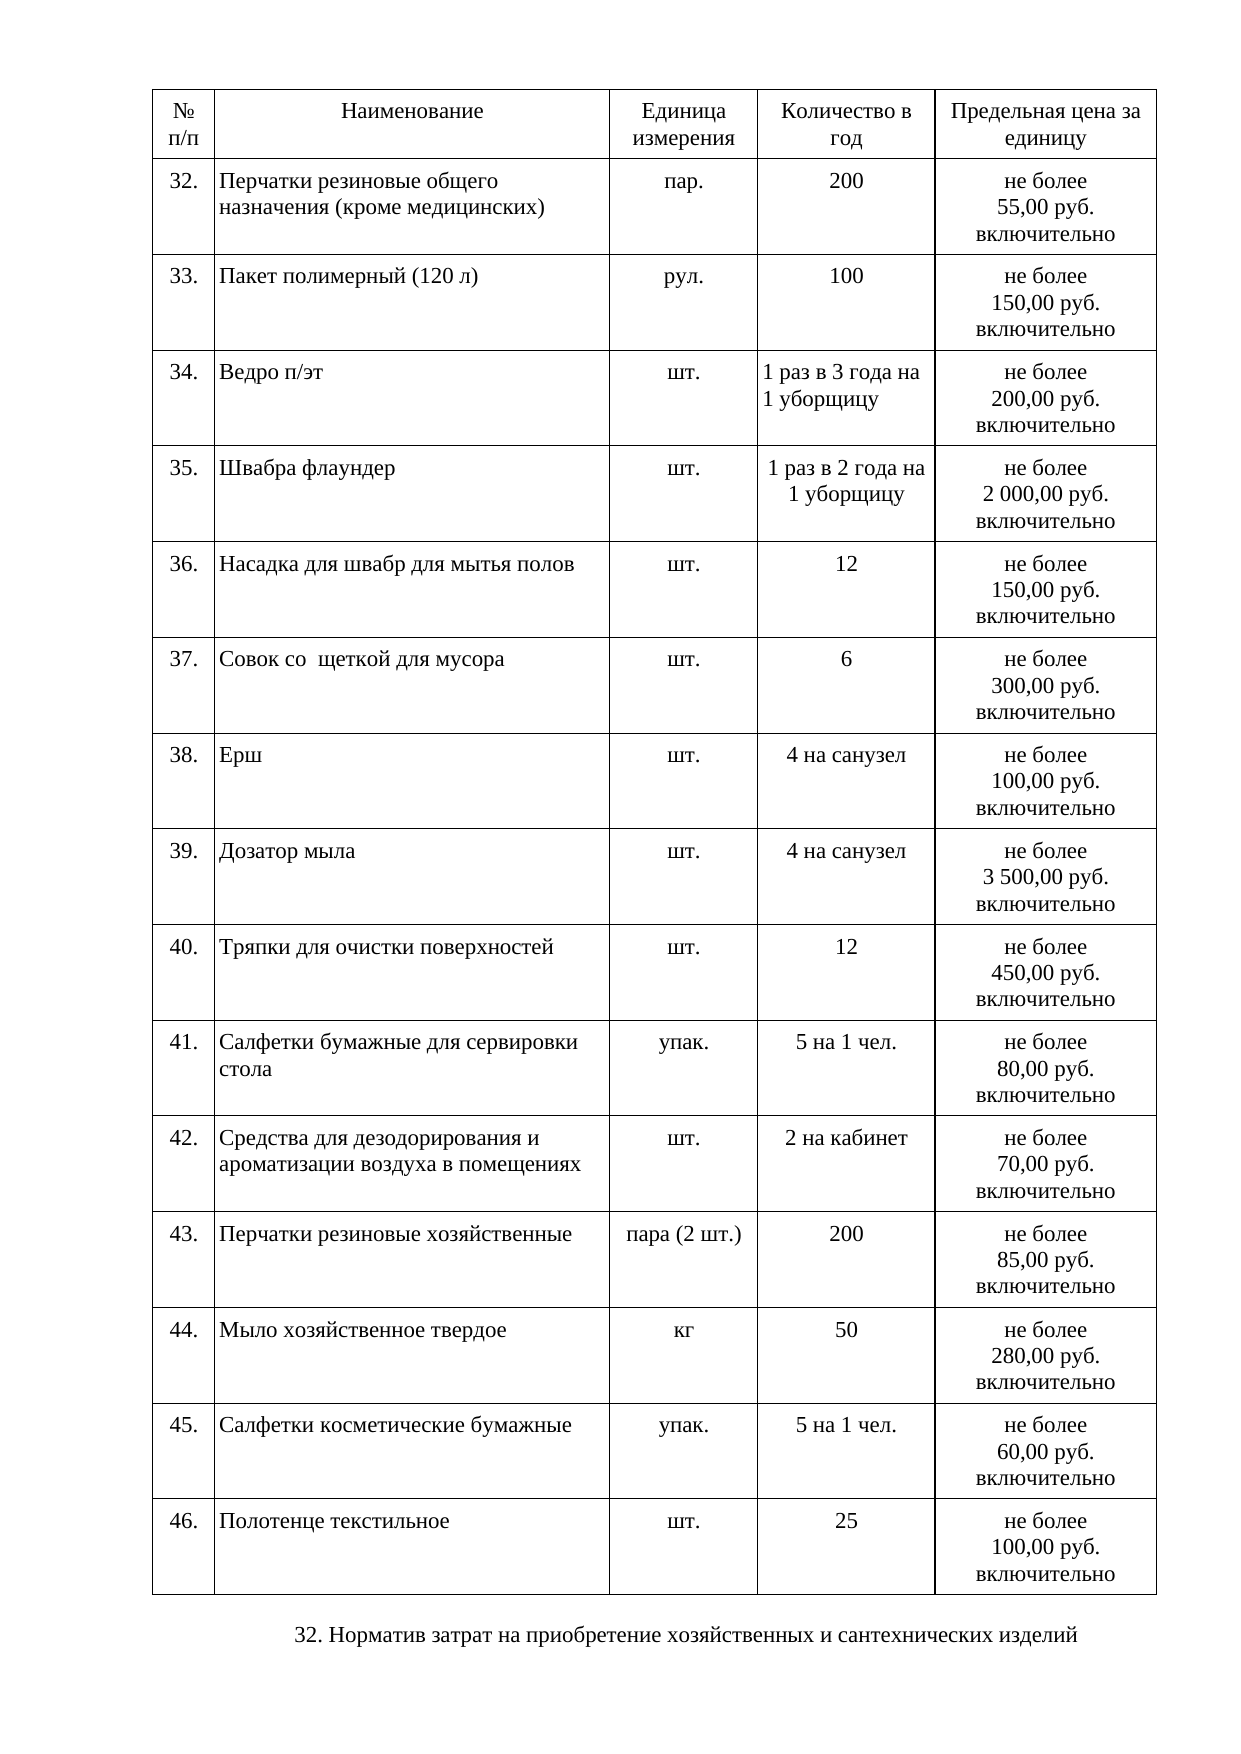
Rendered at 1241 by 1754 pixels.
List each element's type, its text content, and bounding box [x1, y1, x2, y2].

table_cell Ерш [215, 734, 609, 828]
table_cell не более 100,00 руб. включительно [936, 1499, 1156, 1594]
table_cell шт. [610, 1116, 757, 1211]
table_cell не более 300,00 руб. включительно [936, 638, 1156, 732]
table_cell 40. [153, 925, 214, 1019]
table_cell рул. [610, 255, 757, 349]
table_cell 46. [153, 1499, 214, 1594]
table_cell шт. [610, 925, 757, 1019]
table_cell 44. [153, 1308, 214, 1402]
table_cell 50 [758, 1308, 934, 1402]
table_cell 4 на санузел [758, 829, 934, 924]
table_cell Пакет полимерный (120 л) [215, 255, 609, 349]
table_cell 32. [153, 159, 214, 254]
table_cell шт. [610, 734, 757, 828]
table_cell 36. [153, 542, 214, 637]
table_cell 1 раз в 3 года на 1 уборщицу [758, 351, 934, 445]
table_cell Салфетки бумажные для сервировки стола [215, 1021, 609, 1115]
table_cell Совок со щеткой для мусора [215, 638, 609, 732]
table_cell не более 60,00 руб. включительно [936, 1404, 1156, 1498]
table_cell Дозатор мыла [215, 829, 609, 924]
table_cell 4 на санузел [758, 734, 934, 828]
table_cell 2 на кабинет [758, 1116, 934, 1211]
table_cell 38. [153, 734, 214, 828]
table_cell 45. [153, 1404, 214, 1498]
table_cell 12 [758, 925, 934, 1019]
table_cell Перчатки резиновые хозяйственные [215, 1212, 609, 1307]
text 32. Норматив затрат на приобретение хозяйственных и сантехнических изделий [148, 1621, 1152, 1648]
table_cell не более 150,00 руб. включительно [936, 255, 1156, 349]
table_cell 100 [758, 255, 934, 349]
table_cell Насадка для швабр для мытья полов [215, 542, 609, 637]
table_cell шт. [610, 446, 757, 541]
table_cell не более 200,00 руб. включительно [936, 351, 1156, 445]
table_cell упак. [610, 1404, 757, 1498]
table_cell Швабра флаундер [215, 446, 609, 541]
table_cell Тряпки для очистки поверхностей [215, 925, 609, 1019]
table_cell 6 [758, 638, 934, 732]
table_cell не более 70,00 руб. включительно [936, 1116, 1156, 1211]
table_cell Перчатки резиновые общего назначения (кроме медицинских) [215, 159, 609, 254]
table_cell 12 [758, 542, 934, 637]
table_cell 5 на 1 чел. [758, 1021, 934, 1115]
table_cell шт. [610, 1499, 757, 1594]
table_cell 34. [153, 351, 214, 445]
table_cell 5 на 1 чел. [758, 1404, 934, 1498]
table_cell шт. [610, 351, 757, 445]
table_header Единица измерения [610, 90, 757, 158]
table_cell шт. [610, 638, 757, 732]
table_cell не более 280,00 руб. включительно [936, 1308, 1156, 1402]
table_header № п/п [153, 90, 214, 158]
table_cell 25 [758, 1499, 934, 1594]
table_cell Средства для дезодорирования и ароматизации воздуха в помещениях [215, 1116, 609, 1211]
table_cell упак. [610, 1021, 757, 1115]
table_cell пар. [610, 159, 757, 254]
table_header Наименование [215, 90, 609, 158]
table_cell Полотенце текстильное [215, 1499, 609, 1594]
table_cell не более 450,00 руб. включительно [936, 925, 1156, 1019]
table_cell 37. [153, 638, 214, 732]
table_cell 35. [153, 446, 214, 541]
table_cell 33. [153, 255, 214, 349]
table_cell Ведро п/эт [215, 351, 609, 445]
table_cell 200 [758, 1212, 934, 1307]
table_header Количество в год [758, 90, 934, 158]
table_header Предельная цена за единицу [936, 90, 1156, 158]
table_cell кг [610, 1308, 757, 1402]
table_cell не более 3 500,00 руб. включительно [936, 829, 1156, 924]
table_cell 39. [153, 829, 214, 924]
table_cell не более 85,00 руб. включительно [936, 1212, 1156, 1307]
table_cell 42. [153, 1116, 214, 1211]
table_cell шт. [610, 542, 757, 637]
table_cell Салфетки косметические бумажные [215, 1404, 609, 1498]
table_cell шт. [610, 829, 757, 924]
table_cell 1 раз в 2 года на 1 уборщицу [758, 446, 934, 541]
table_cell пара (2 шт.) [610, 1212, 757, 1307]
table_cell 41. [153, 1021, 214, 1115]
table_cell Мыло хозяйственное твердое [215, 1308, 609, 1402]
table_cell 200 [758, 159, 934, 254]
table_cell не более 150,00 руб. включительно [936, 542, 1156, 637]
table_cell не более 80,00 руб. включительно [936, 1021, 1156, 1115]
table_cell не более 55,00 руб. включительно [936, 159, 1156, 254]
table_cell не более 100,00 руб. включительно [936, 734, 1156, 828]
table_cell 43. [153, 1212, 214, 1307]
table_cell не более 2 000,00 руб. включительно [936, 446, 1156, 541]
